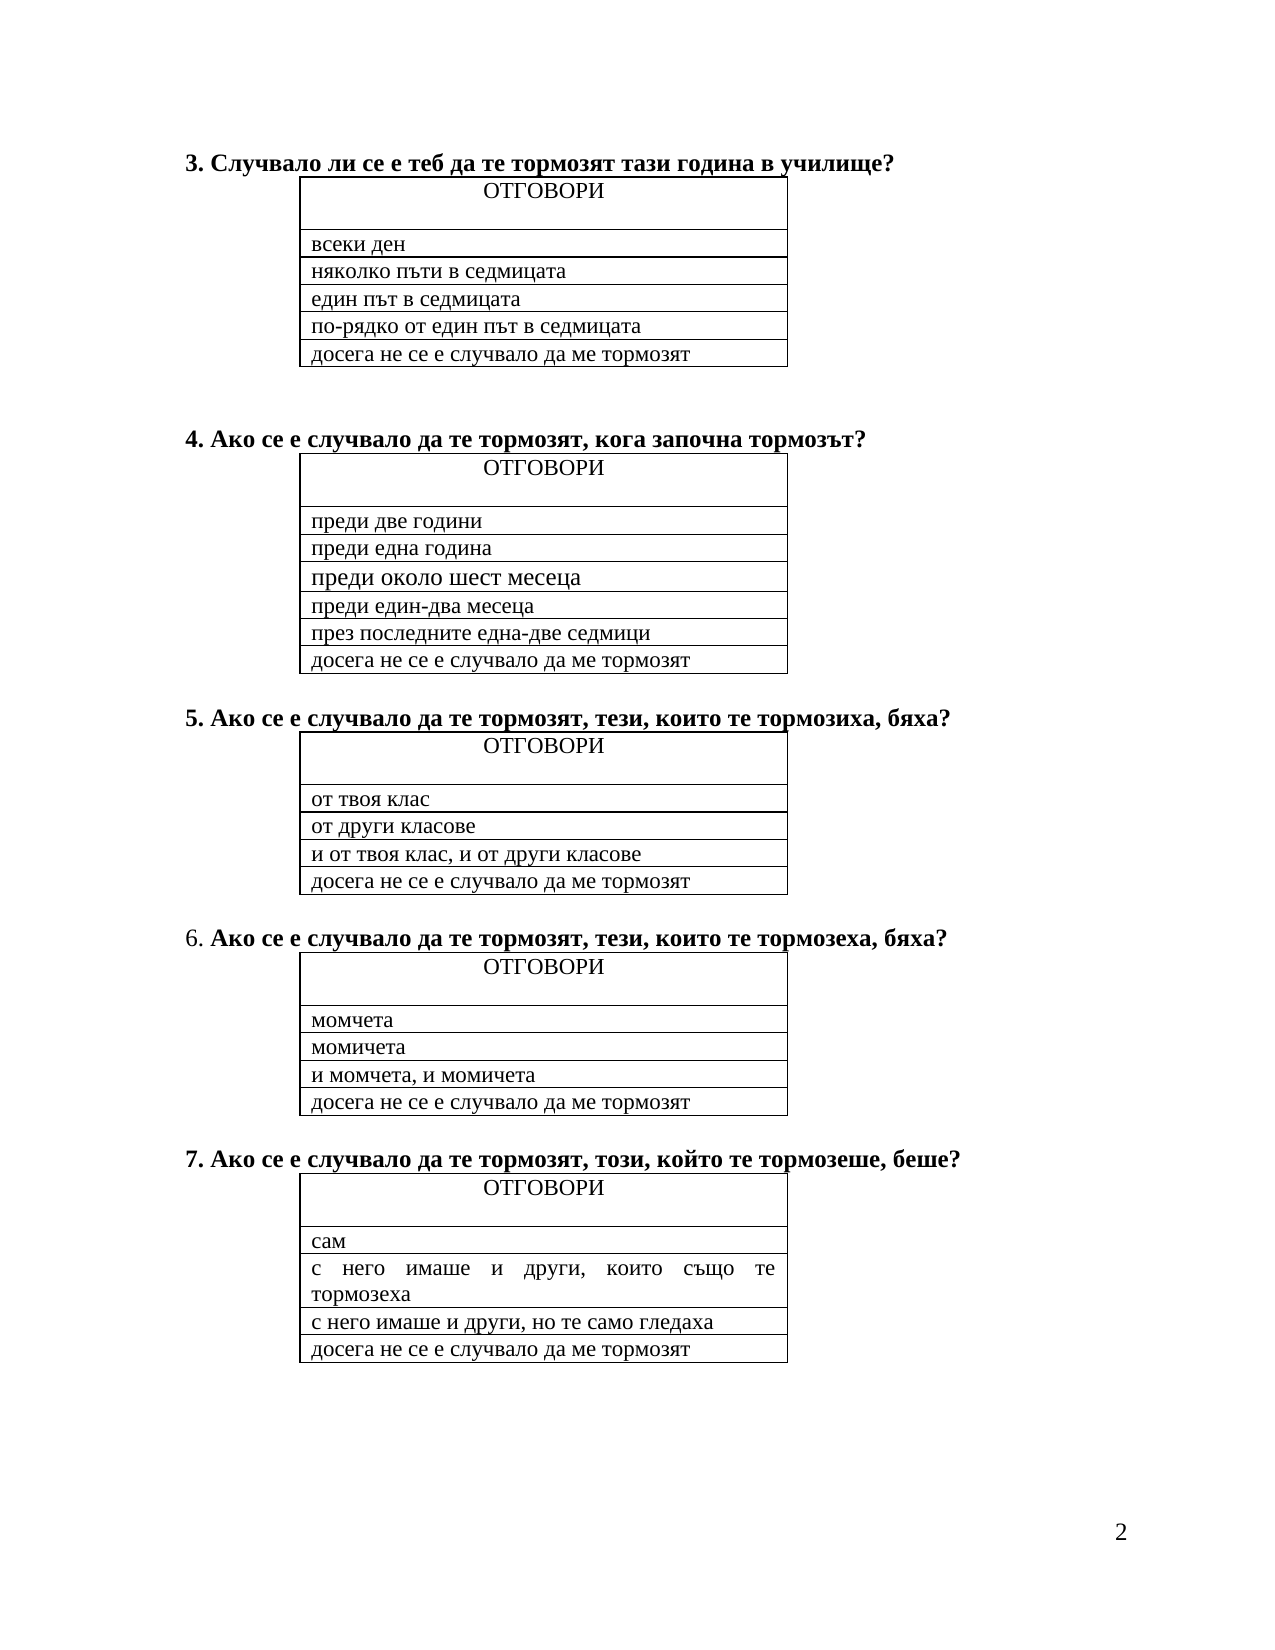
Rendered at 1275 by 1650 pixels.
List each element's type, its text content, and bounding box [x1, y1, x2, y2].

text 3. Случвало ли се е теб да те тормозят тази година в училище? [148, 148, 1127, 176]
table_cell досега не се е случвало да ме тормозят [301, 1088, 787, 1114]
text 6. Ако се е случвало да те тормозят, тези, които те тормозеха, бяха? [148, 923, 1127, 952]
table_cell преди един-два месеца [301, 592, 787, 618]
table_cell досега не се е случвало да ме тормозят [301, 646, 787, 673]
table_cell досега не се е случвало да ме тормозят [301, 1335, 787, 1362]
table_cell момичета [301, 1033, 787, 1060]
table_cell един път в седмицата [301, 285, 787, 311]
table_cell преди около шест месеца [301, 562, 787, 591]
table_cell преди две години [301, 507, 787, 533]
table_cell от твоя клас [301, 785, 787, 811]
table_header ОТГОВОРИ [301, 953, 787, 1005]
table_cell момчета [301, 1006, 787, 1032]
table_header ОТГОВОРИ [301, 178, 787, 229]
text 5. Ако се е случвало да те тормозят, тези, които те тормозиха, бяха? [148, 703, 1127, 731]
table_cell няколко пъти в седмицата [301, 258, 787, 284]
table_cell с него имаше и други, но те само гледаха [301, 1308, 787, 1334]
text 4. Ако се е случвало да те тормозят, кога започна тормозът? [148, 424, 1127, 453]
table_header ОТГОВОРИ [301, 733, 787, 784]
table_cell през последните една-две седмици [301, 619, 787, 645]
table_cell от други класове [301, 813, 787, 839]
table_cell всеки ден [301, 230, 787, 256]
table_cell досега не се е случвало да ме тормозят [301, 867, 787, 894]
table_cell сам [301, 1227, 787, 1253]
table_cell преди една година [301, 535, 787, 561]
table_header ОТГОВОРИ [301, 1174, 787, 1226]
text 7. Ако се е случвало да те тормозят, този, който те тормозеше, беше? [148, 1144, 1127, 1173]
table_cell и момчета, и момичета [301, 1061, 787, 1087]
table_cell досега не се е случвало да ме тормозят [301, 340, 787, 366]
table_header ОТГОВОРИ [301, 454, 787, 506]
table_cell с него имаше и други, които също те тормозеха [301, 1254, 787, 1307]
table_cell по-рядко от един път в седмицата [301, 312, 787, 339]
table_cell и от твоя клас, и от други класове [301, 840, 787, 866]
